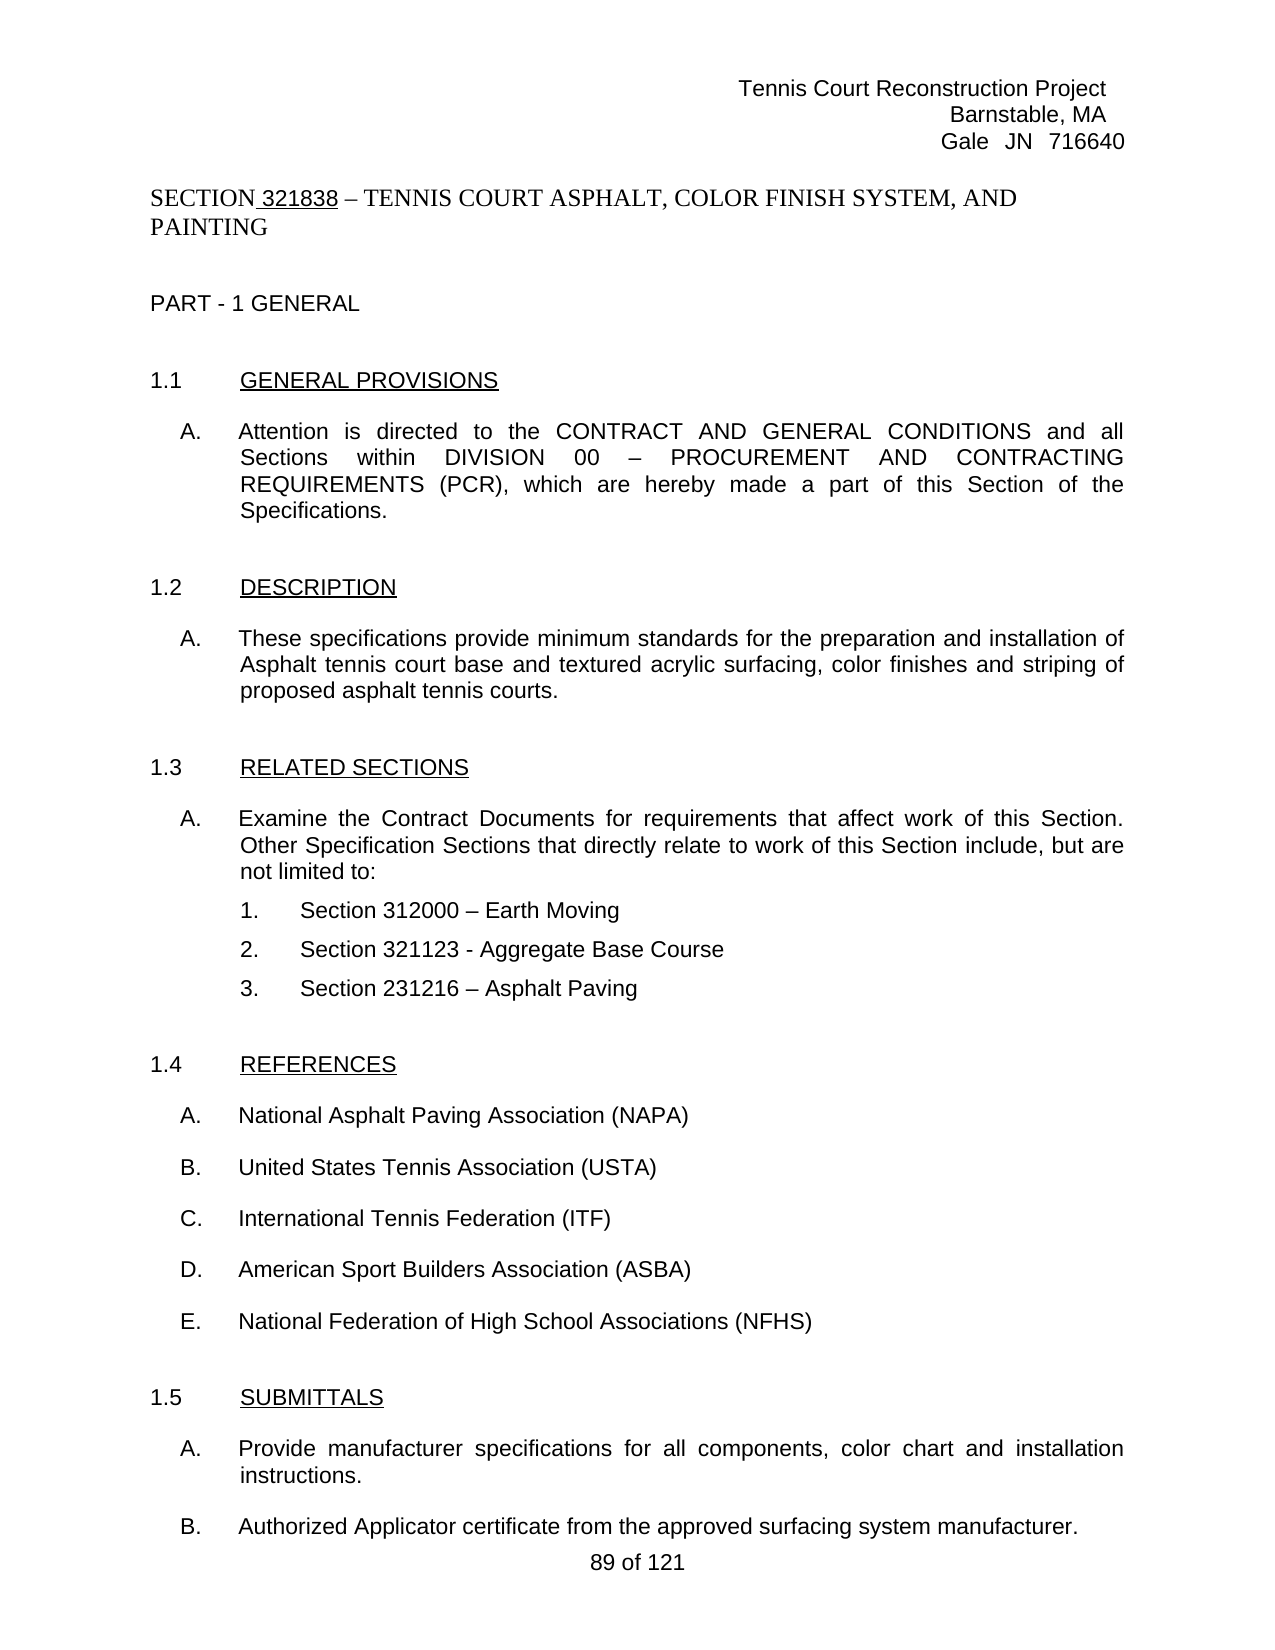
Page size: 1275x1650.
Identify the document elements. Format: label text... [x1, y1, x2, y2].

text National Asphalt Paving Association (NAPA) [180, 1102, 1125, 1128]
text Provide manufacturer specifications for all components, color chart and installation instructions. [180, 1435, 1125, 1488]
text American Sport Builders Association (ASBA) [180, 1256, 1125, 1283]
text SECTION 321838 – TENNIS COURT ASPHALT, COLOR FINISH SYSTEM, AND PAINTING [150, 183, 1125, 240]
text Section 231216 – Asphalt Paving [240, 974, 1125, 1001]
text Attention is directed to the CONTRACT AND GENERAL CONDITIONS and all Sections within DIVISION 00 – PROCUREMENT AND CONTRACTING REQUIREMENTS (PCR), which are hereby made a part of this Section of the Specifications. [180, 418, 1125, 523]
text Examine the Contract Documents for requirements that affect work of this Section. Other Specification Sections that directly relate to work of this Section include, but are not limited to: [180, 805, 1125, 884]
text National Federation of High School Associations (NFHS) [180, 1308, 1125, 1334]
text RELATED SECTIONS [150, 754, 1125, 780]
text Authorized Applicator certificate from the approved surfacing system manufacturer. [180, 1513, 1125, 1539]
text DESCRIPTION [150, 573, 1125, 600]
text International Tennis Federation (ITF) [180, 1205, 1125, 1231]
text These specifications provide minimum standards for the preparation and installation of Asphalt tennis court base and textured acrylic surfacing, color finishes and striping of proposed asphalt tennis courts. [180, 625, 1125, 704]
text United States Tennis Association (USTA) [180, 1153, 1125, 1180]
text Section 321123 - Aggregate Base Course [240, 936, 1125, 962]
text GENERAL PROVISIONS [150, 367, 1125, 393]
text SUBMITTALS [150, 1384, 1125, 1410]
text REFERENCES [150, 1051, 1125, 1077]
text GENERAL [150, 290, 1125, 317]
text Section 312000 – Earth Moving [240, 897, 1125, 923]
